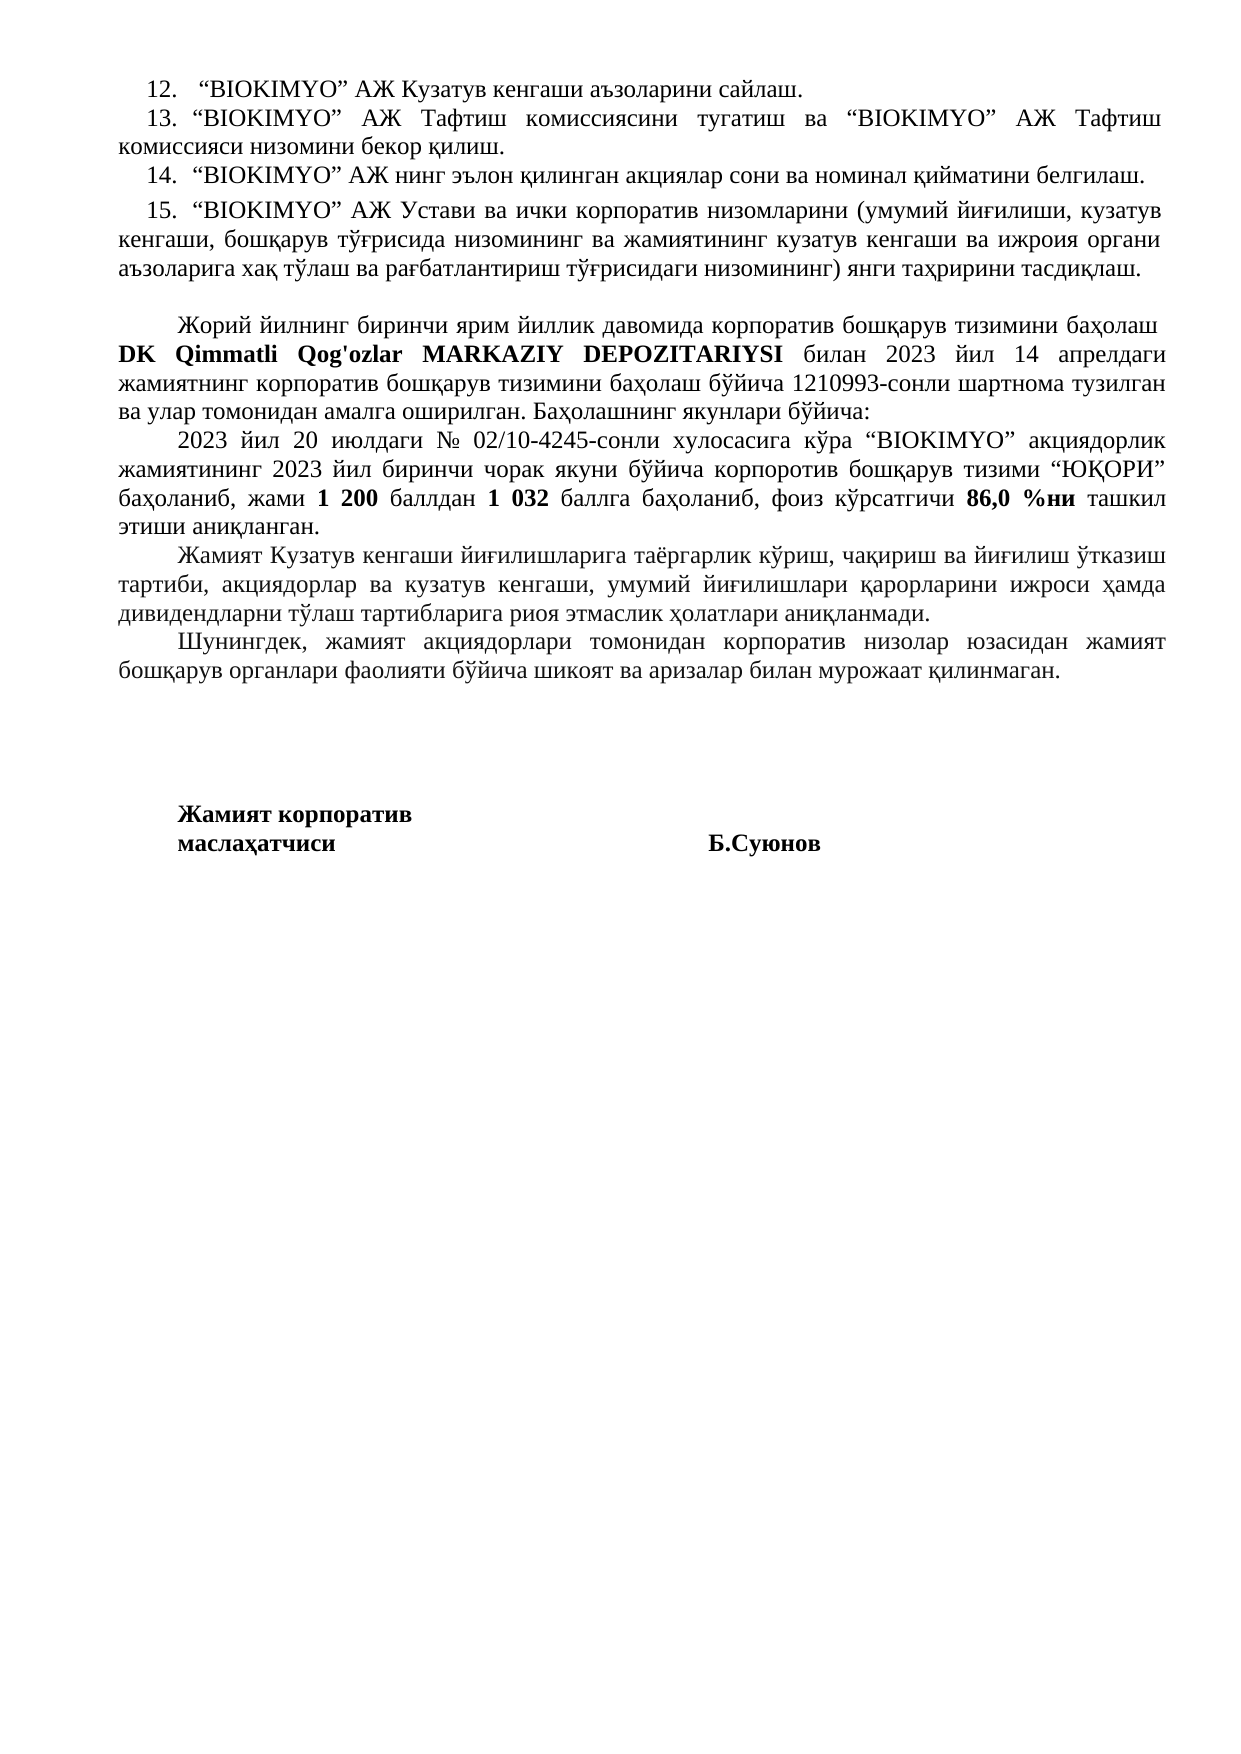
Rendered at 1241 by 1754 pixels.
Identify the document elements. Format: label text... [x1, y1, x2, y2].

list “BIOKIMYO” АЖ Тафтиш комиссиясини тугатиш ва “BIOKIMYO” АЖ Тафтиш комиссияси низомини бекор қилиш. [118, 103, 1162, 160]
list 2023 йил 20 июлдаги № 02/10-4245-сонли хулосасига кўра “BIOKIMYO” акциядорлик жамиятининг 2023 йил биринчи чорак якуни бўйича корпоротив бошқарув тизими “ЮҚОРИ” баҳоланиб, жами 1 200 баллдан 1 032 баллга баҳоланиб, фоиз кўрсатгичи 86,0 %ни ташкил этиши аниқланган. [118, 425, 1167, 540]
list “BIOKIMYO” АЖ Кузатув кенгаши аъзоларини сайлаш. [118, 74, 1162, 103]
text Жорий йилнинг биринчи ярим йиллик давомида корпоратив бошқарув тизимини баҳолаш DK Qimmatli Qog'ozlar MARKAZIY DEPOZITARIYSI билан 2023 йил 14 апрелдаги жамиятнинг корпоратив бошқарув тизимини баҳолаш бўйича 1210993-сонли шартнома тузилган ва улар томонидан амалга оширилган. Баҳолашнинг якунлари бўйича: [118, 310, 1167, 425]
text маслаҳатчиси Б.Суюнов [118, 828, 1167, 856]
list “BIOKIMYO” АЖ Устави ва ички корпоратив низомларини (умумий йиғилиши, кузатув кенгаши, бошқарув тўғрисида низомининг ва жамиятининг кузатув кенгаши ва ижроия органи аъзоларига хақ тўлаш ва рағбатлантириш тўғрисидаги низомининг) янги таҳририни тасдиқлаш. [118, 195, 1162, 281]
text Жамият Кузатув кенгаши йиғилишларига таёргарлик кўриш, чақириш ва йиғилиш ўтказиш тартиби, акциядорлар ва кузатув кенгаши, умумий йиғилишлари қарорларини ижроси ҳамда дивидендларни тўлаш тартибларига риоя этмаслик ҳолатлари аниқланмади. [118, 540, 1167, 626]
text Жамият корпоратив [118, 799, 1167, 828]
text Шунингдек, жамият акциядорлари томонидан корпоратив низолар юзасидан жамият бошқарув органлари фаолияти бўйича шикоят ва аризалар билан мурожаат қилинмаган. [118, 626, 1167, 684]
list “BIOKIMYO” АЖ нинг эълон қилинган акциялар сони ва номинал қийматини белгилаш. [118, 160, 1162, 189]
